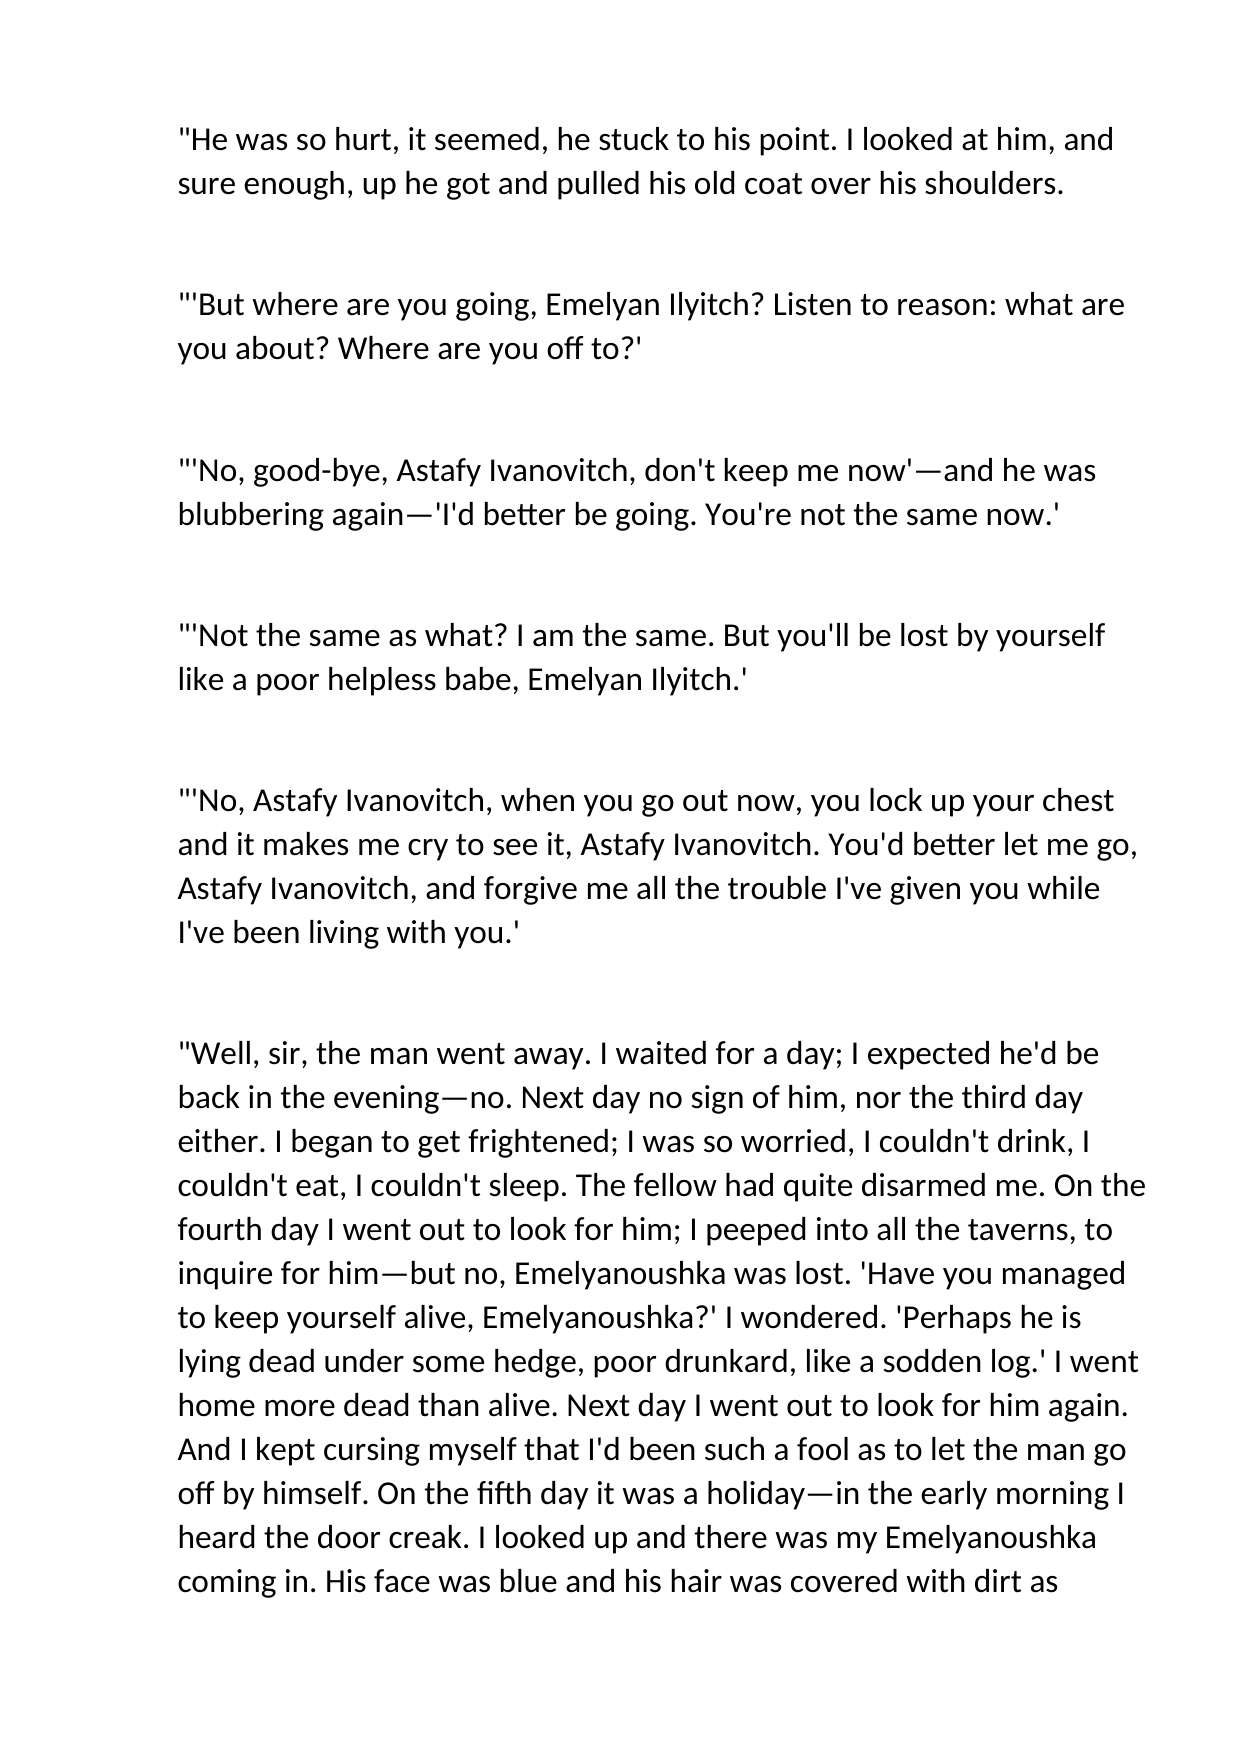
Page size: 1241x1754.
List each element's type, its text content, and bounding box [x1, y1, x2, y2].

text "'No, Astafy Ivanovitch, when you go out now, you lock up your chest and it makes me cry to see it, Astafy Ivanovitch. You'd better let me go, Astafy Ivanovitch, and forgive me all the trouble I've given you while I've been living with you.' [177, 779, 1152, 952]
text "'No, good-bye, Astafy Ivanovitch, don't keep me now'—and he was blubbering again—'I'd better be going. You're not the same now.' [177, 448, 1152, 533]
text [177, 1032, 1152, 1600]
text "'Not the same as what? I am the same. But you'll be lost by yourself like a poor helpless babe, Emelyan Ilyitch.' [177, 614, 1152, 698]
text "'But where are you going, Emelyan Ilyitch? Listen to reason: what are you about? Where are you off to?' [177, 283, 1152, 368]
text "He was so hurt, it seemed, he stuck to his point. I looked at him, and sure enough, up he got and pulled his old coat over his shoulders. [177, 118, 1152, 203]
